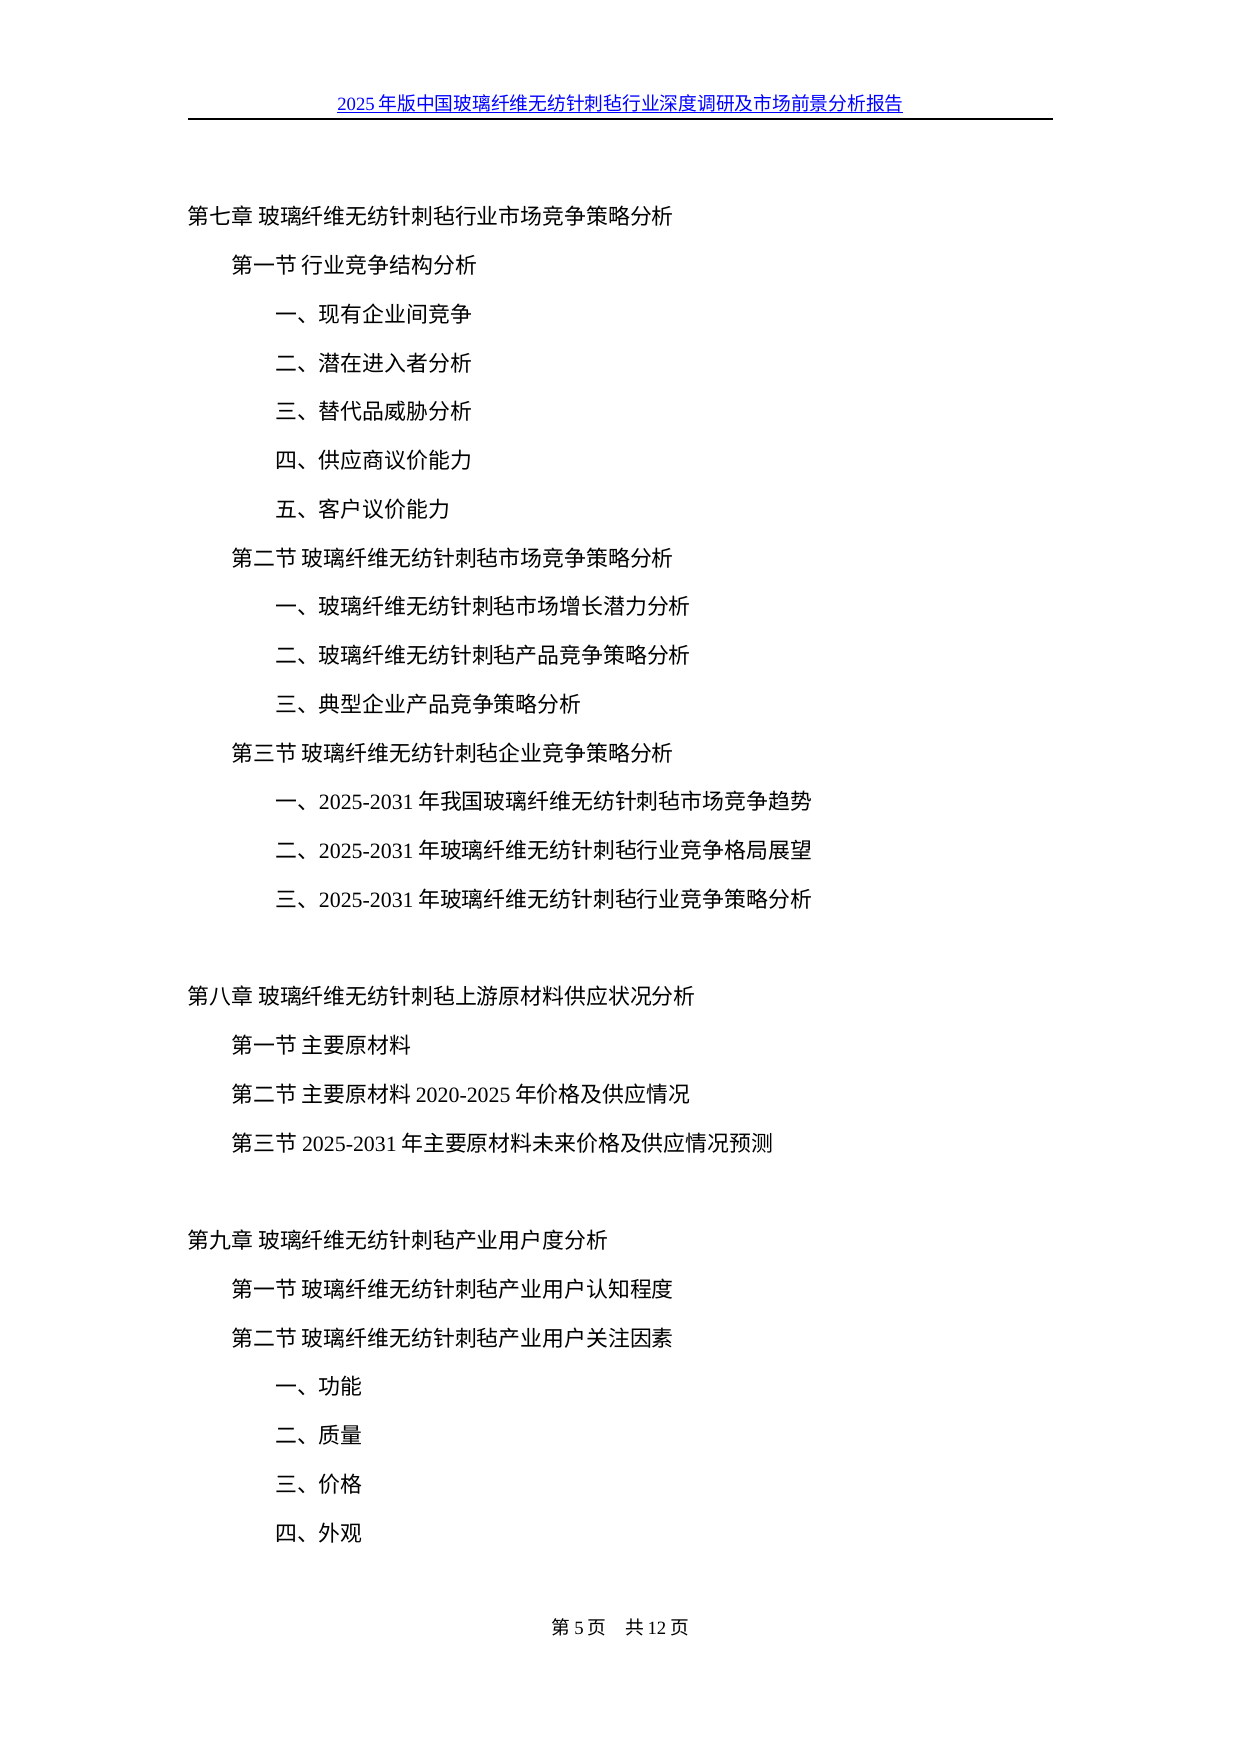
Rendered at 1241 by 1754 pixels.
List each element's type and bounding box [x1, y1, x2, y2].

text [187, 150, 1053, 1548]
